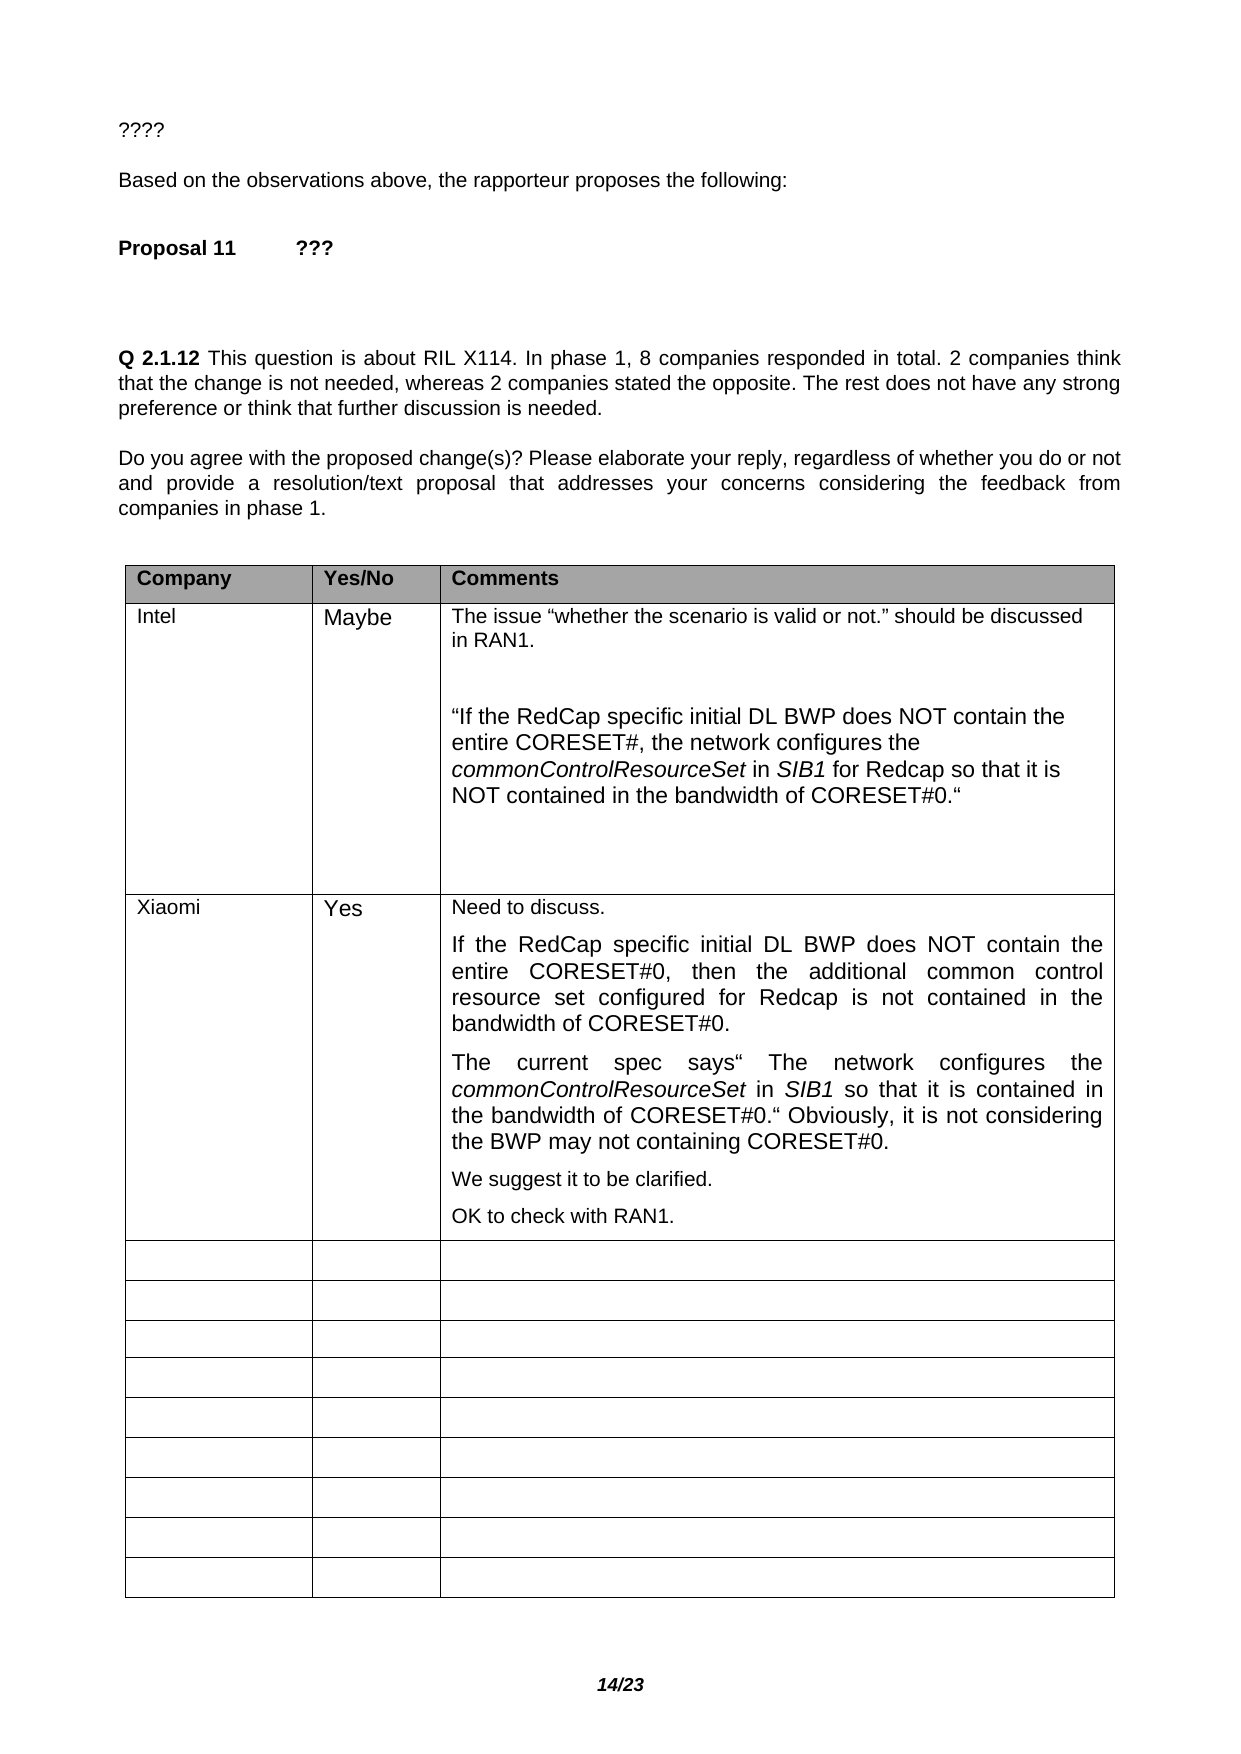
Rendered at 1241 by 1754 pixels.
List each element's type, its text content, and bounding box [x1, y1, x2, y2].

table_cell [313, 1241, 440, 1280]
table_cell [313, 1478, 440, 1517]
table_cell Xiaomi [126, 895, 312, 1240]
table_cell Yes [313, 895, 440, 1240]
table_cell [126, 1398, 312, 1437]
table_cell [126, 1478, 312, 1517]
table_header Comments [441, 566, 1114, 603]
table_cell [126, 1241, 312, 1280]
table_cell [441, 1478, 1114, 1517]
table_cell [126, 1438, 312, 1477]
text ???? [118, 118, 1122, 142]
table_cell [441, 1438, 1114, 1477]
table_header Company [126, 566, 312, 603]
table_cell Maybe [313, 604, 440, 894]
table_header Yes/No [313, 566, 440, 603]
table_cell [441, 1398, 1114, 1437]
table_cell [126, 1321, 312, 1357]
table_cell [126, 1518, 312, 1557]
table_cell [313, 1518, 440, 1557]
table_cell [126, 1281, 312, 1320]
table_cell The issue “whether the scenario is valid or not.” should be discussed in RAN1. “If the RedCap specific initial DL BWP does NOT contain the entire CORESET#, the network configures the commonControlResourceSet in SIB1 for Redcap so that it is NOT contained in the bandwidth of CORESET#0.“ [441, 604, 1114, 894]
table_cell [441, 1321, 1114, 1357]
table_cell [313, 1438, 440, 1477]
table_cell [126, 1558, 312, 1597]
table_cell [441, 1558, 1114, 1597]
table_cell [441, 1518, 1114, 1557]
table_cell [313, 1398, 440, 1437]
table_cell [441, 1358, 1114, 1397]
table_cell [441, 1281, 1114, 1320]
text ??? [118, 236, 1122, 260]
table_cell [441, 1241, 1114, 1280]
table_cell Need to discuss. If the RedCap specific initial DL BWP does NOT contain the entire CORESET#0, then the additional common control resource set configured for Redcap is not contained in the bandwidth of CORESET#0. The current spec says“ The network configures the commonControlResourceSet in SIB1 so that it is contained in the bandwidth of CORESET#0.“ Obviously, it is not considering the BWP may not containing CORESET#0. We suggest it to be clarified. OK to check with RAN1. [441, 895, 1114, 1240]
text Do you agree with the proposed change(s)? Please elaborate your reply, regardless of whether you do or not and provide a resolution/text proposal that addresses your concerns considering the feedback from companies in phase 1. [118, 446, 1122, 520]
table_cell Intel [126, 604, 312, 894]
table_cell [313, 1281, 440, 1320]
table_cell [313, 1358, 440, 1397]
text Q 2.1.12 This question is about RIL X114. In phase 1, 8 companies responded in total. 2 companies think that the change is not needed, whereas 2 companies stated the opposite. The rest does not have any strong preference or think that further discussion is needed. [118, 346, 1122, 420]
text Based on the observations above, the rapporteur proposes the following: [118, 168, 1122, 192]
table_cell [126, 1358, 312, 1397]
table_cell [313, 1558, 440, 1597]
table_cell [313, 1321, 440, 1357]
